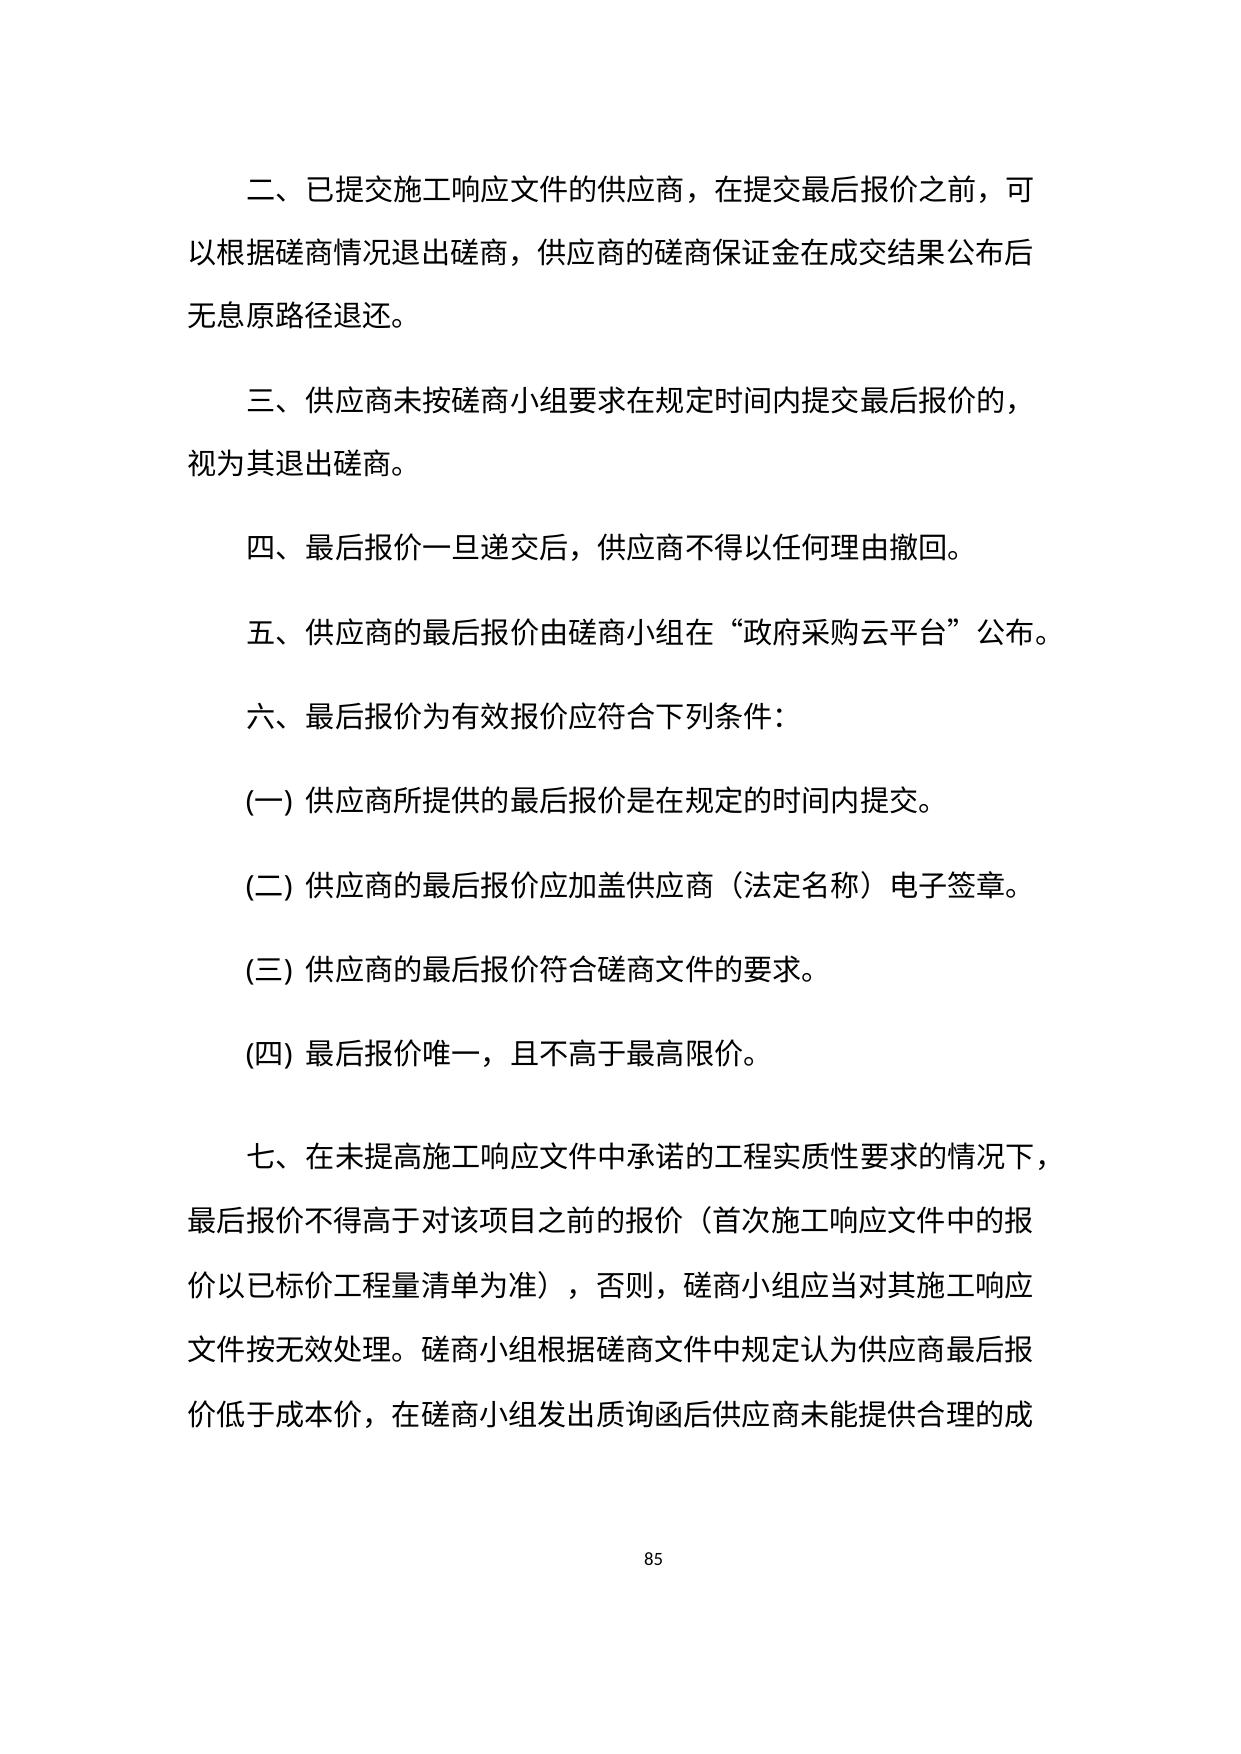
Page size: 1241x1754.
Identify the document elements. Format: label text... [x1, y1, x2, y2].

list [187, 1115, 1053, 1438]
list 供应商的最后报价符合磋商文件的要求。 [187, 947, 1053, 989]
list 供应商的最后报价应加盖供应商（法定名称）电子签章。 [187, 862, 1053, 904]
list 供应商未按磋商小组要求在规定时间内提交最后报价的，视为其退出磋商。 [187, 377, 1053, 483]
list 最后报价一旦递交后，供应商不得以任何理由撤回。 [187, 525, 1053, 567]
list 最后报价唯一，且不高于最高限价。 [187, 1031, 1053, 1073]
list 最后报价为有效报价应符合下列条件： [187, 693, 1053, 736]
list 供应商的最后报价由磋商小组在“政府采购云平台”公布。 [187, 609, 1053, 652]
list 供应商所提供的最后报价是在规定的时间内提交。 [187, 778, 1053, 820]
list 已提交施工响应文件的供应商，在提交最后报价之前，可以根据磋商情况退出磋商，供应商的磋商保证金在成交结果公布后无息原路径退还。 [187, 166, 1053, 335]
